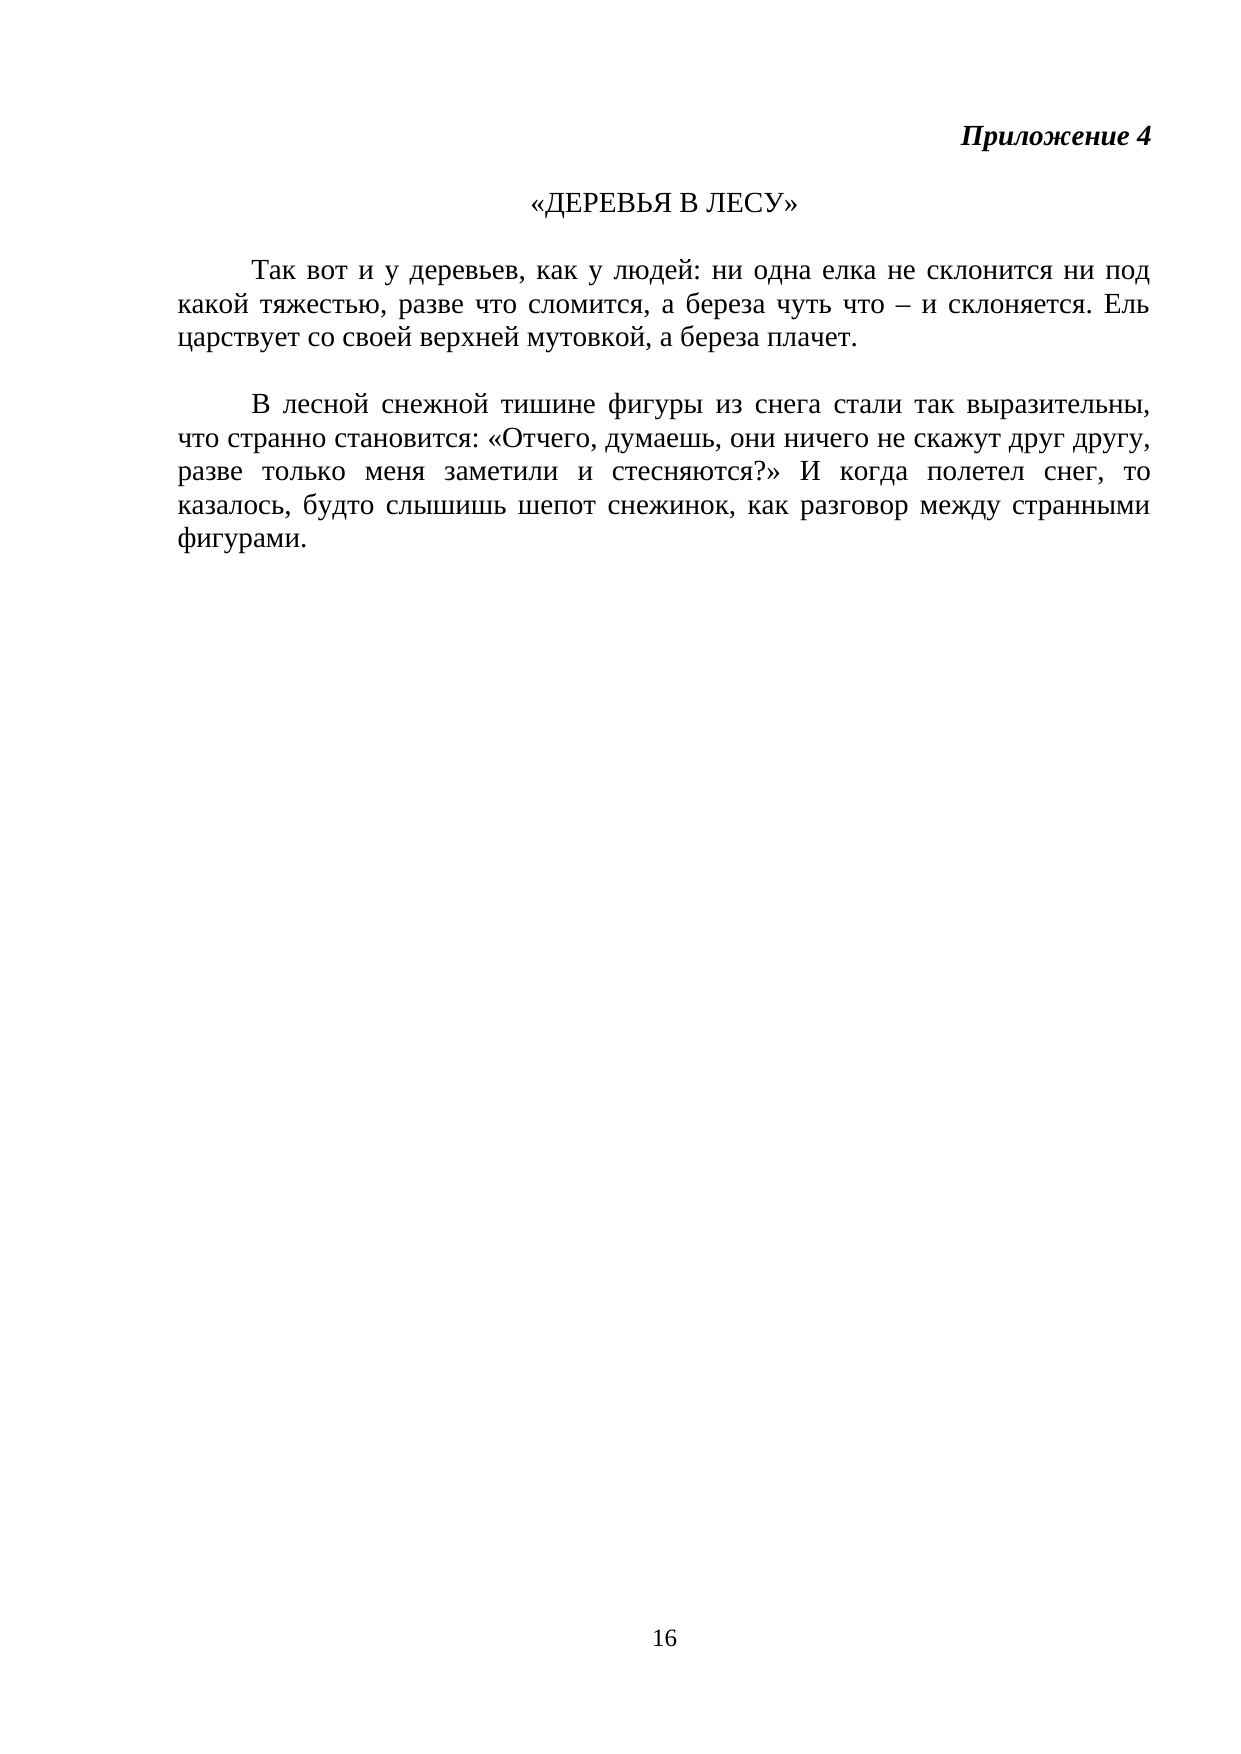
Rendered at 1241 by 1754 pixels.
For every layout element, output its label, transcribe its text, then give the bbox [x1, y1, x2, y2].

text «ДЕРЕВЬЯ В ЛЕСУ» [177, 185, 1152, 219]
text Так вот и у деревьев, как у людей: ни одна елка не склонится ни под какой тяжестью, разве что сломится, а береза чуть что – и склоняется. Ель царствует со своей верхней мутовкой, а береза плачет. [177, 252, 1152, 353]
text Приложение 4 [177, 118, 1152, 152]
text В лесной снежной тишине фигуры из снега стали так выразительны, что странно становится: «Отчего, думаешь, они ничего не скажут друг другу, разве только меня заметили и стесняются?» И когда полетел снег, то казалось, будто слышишь шепот снежинок, как разговор между странными фигурами. [177, 386, 1152, 554]
